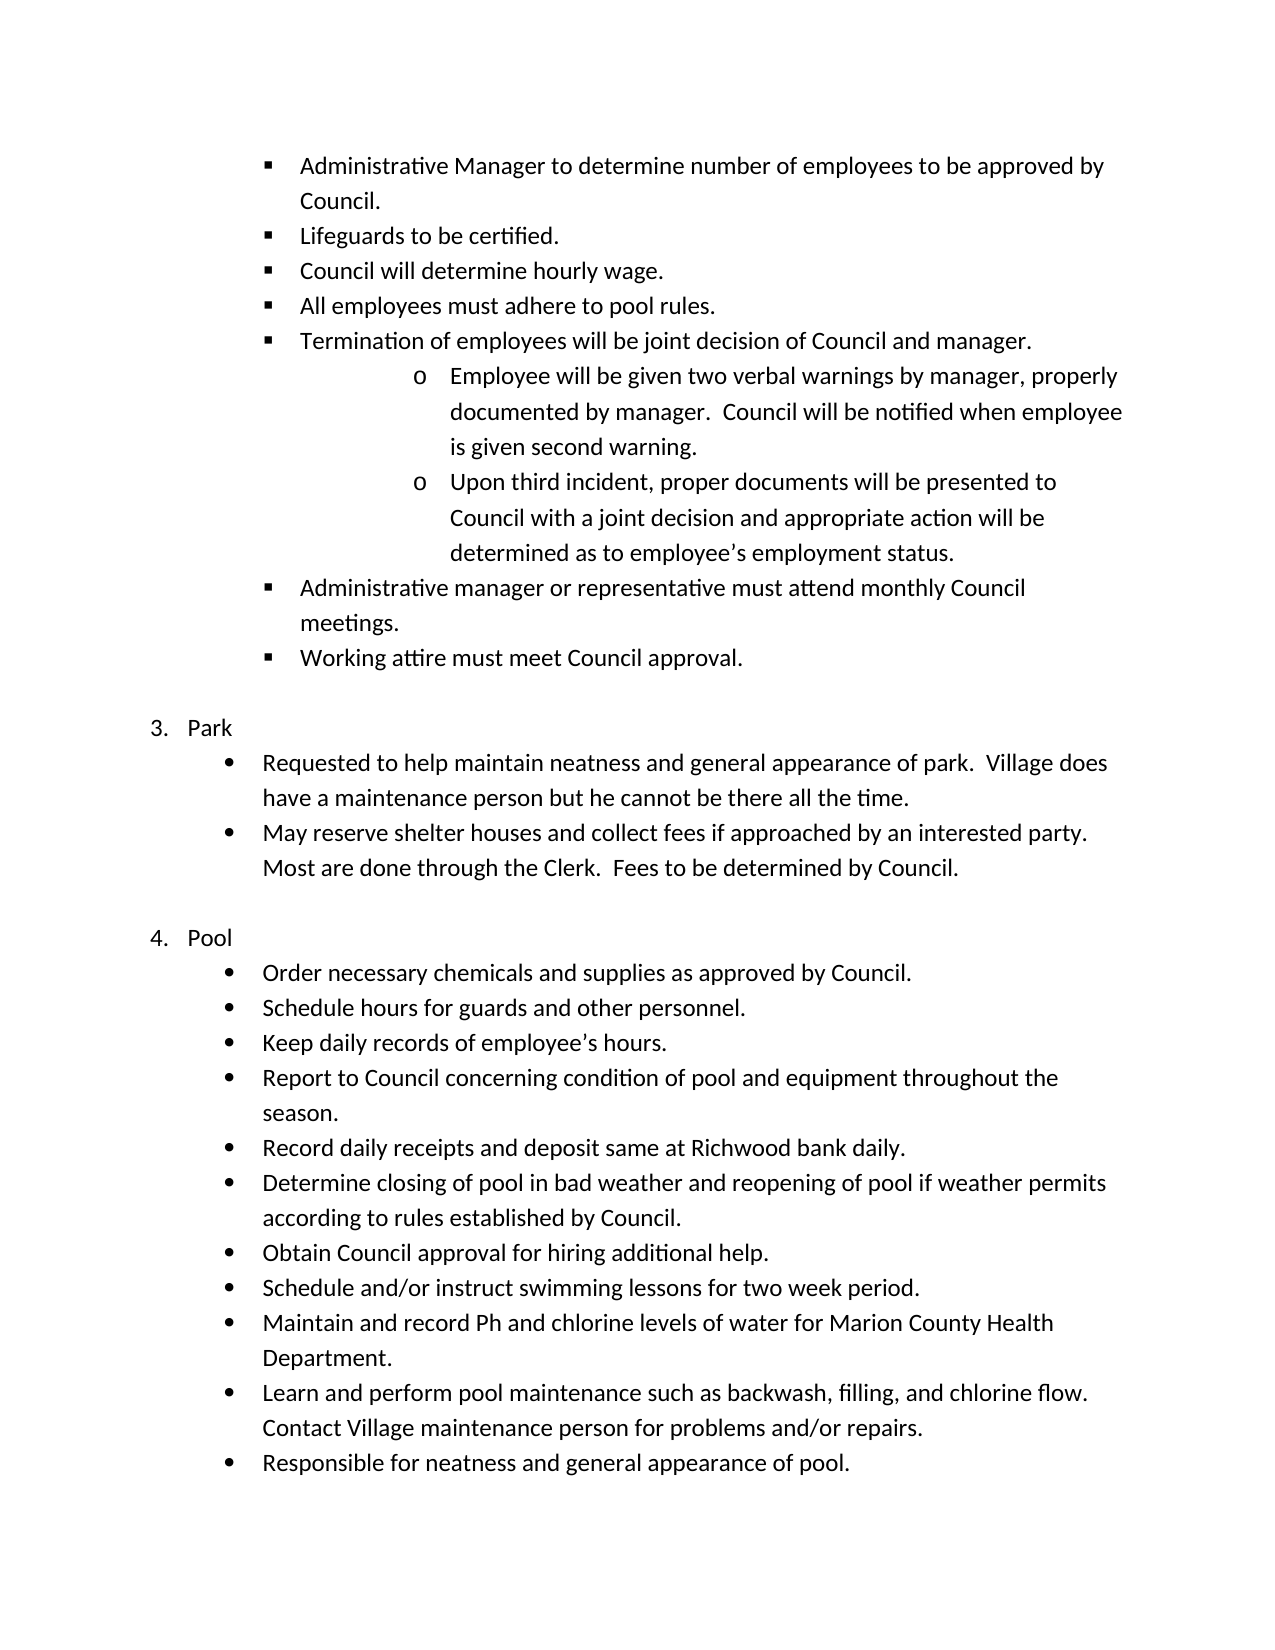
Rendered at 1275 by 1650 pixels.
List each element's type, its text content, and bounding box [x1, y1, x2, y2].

list Report to Council concerning condition of pool and equipment throughout the season. [225, 1062, 1125, 1128]
list Schedule and/or instruct swimming lessons for two week period. [225, 1272, 1125, 1303]
list All employees must adhere to pool rules. [262, 290, 1125, 321]
list Maintain and record Ph and chlorine levels of water for Marion County Health Department. [225, 1307, 1125, 1373]
list Record daily receipts and deposit same at Richwood bank daily. [225, 1132, 1125, 1163]
list Requested to help maintain neatness and general appearance of park. Village does have a maintenance person but he cannot be there all the time. [225, 747, 1125, 813]
list Administrative Manager to determine number of employees to be approved by Council. [262, 150, 1125, 216]
list Administrative manager or representative must attend monthly Council meetings. [262, 572, 1125, 638]
list Working attire must meet Council approval. [262, 642, 1125, 673]
list Obtain Council approval for hiring additional help. [225, 1237, 1125, 1268]
list Learn and perform pool maintenance such as backwash, filling, and chlorine flow. Contact Village maintenance person for problems and/or repairs. [225, 1377, 1125, 1443]
list Keep daily records of employee’s hours. [225, 1027, 1125, 1058]
list Employee will be given two verbal warnings by manager, properly documented by manager. Council will be notified when employee is given second warning. [412, 360, 1125, 462]
list Schedule hours for guards and other personnel. [225, 992, 1125, 1023]
list Termination of employees will be joint decision of Council and manager. [262, 325, 1125, 356]
list May reserve shelter houses and collect fees if approached by an interested party. Most are done through the Clerk. Fees to be determined by Council. [225, 817, 1125, 883]
list Upon third incident, proper documents will be presented to Council with a joint decision and appropriate action will be determined as to employee’s employment status. [412, 466, 1125, 568]
list Park [150, 712, 1125, 743]
list Pool [150, 922, 1125, 953]
list Responsible for neatness and general appearance of pool. [225, 1447, 1125, 1478]
list Determine closing of pool in bad weather and reopening of pool if weather permits according to rules established by Council. [225, 1167, 1125, 1233]
list Lifeguards to be certified. [262, 220, 1125, 251]
list Council will determine hourly wage. [262, 255, 1125, 286]
list Order necessary chemicals and supplies as approved by Council. [225, 957, 1125, 988]
